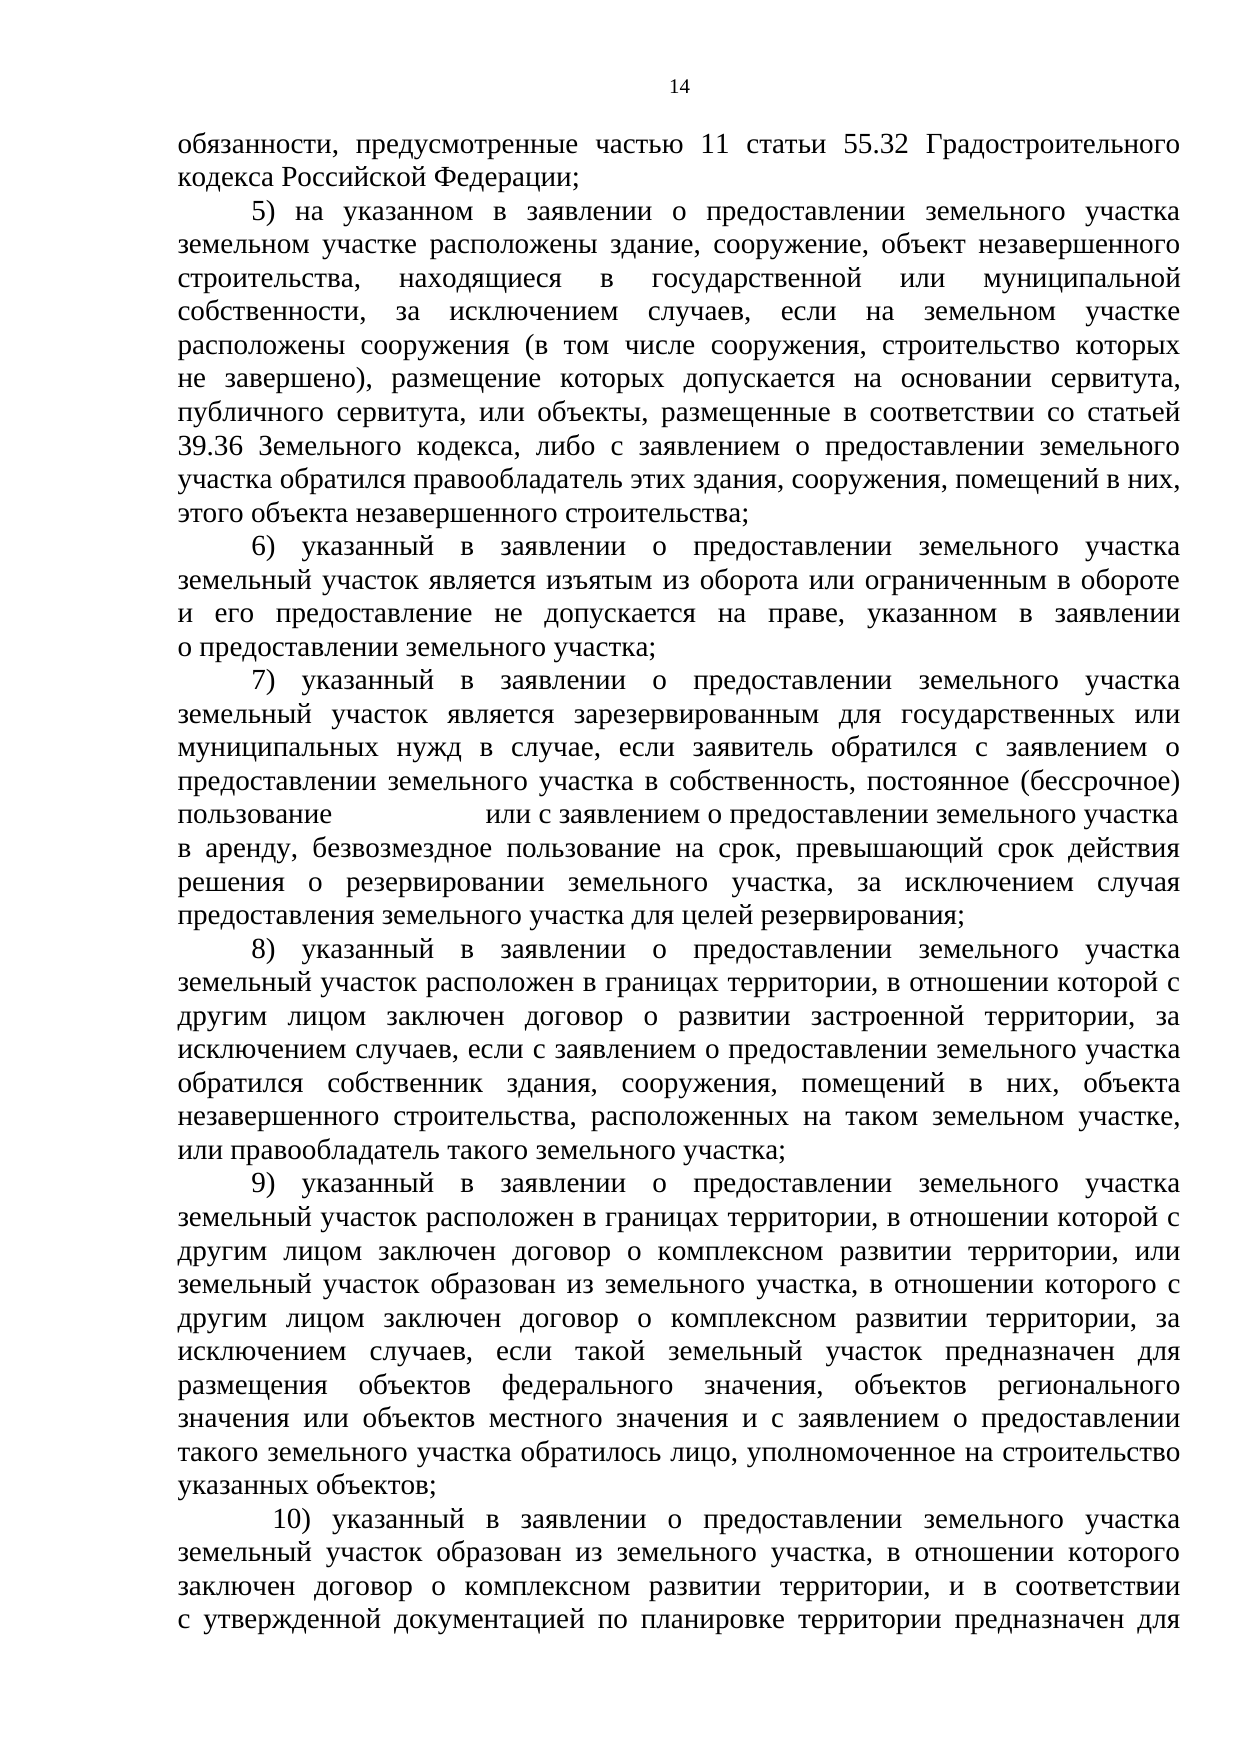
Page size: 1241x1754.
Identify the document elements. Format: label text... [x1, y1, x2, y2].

text 8) указанный в заявлении о предоставлении земельного участка земельный участок расположен в границах территории, в отношении которой с другим лицом заключен договор о развитии застроенной территории, за исключением случаев, если с заявлением о предоставлении земельного участка обратился собственник здания, сооружения, помещений в них, объекта незавершенного строительства, расположенных на таком земельном участке, или правообладатель такого земельного участка; [177, 931, 1181, 1166]
text 5) на указанном в заявлении о предоставлении земельного участка земельном участке расположены здание, сооружение, объект незавершенного строительства, находящиеся в государственной или муниципальной собственности, за исключением случаев, если на земельном участке расположены сооружения (в том числе сооружения, строительство которых не завершено), размещение которых допускается на основании сервитута, публичного сервитута, или объекты, размещенные в соответствии со статьей 39.36 Земельного кодекса, либо с заявлением о предоставлении земельного участка обратился правообладатель этих здания, сооружения, помещений в них, этого объекта незавершенного строительства; [177, 193, 1181, 528]
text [177, 1501, 1181, 1635]
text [177, 126, 1181, 193]
text 6) указанный в заявлении о предоставлении земельного участка земельный участок является изъятым из оборота или ограниченным в обороте и его предоставление не допускается на праве, указанном в заявлении о предоставлении земельного участка; [177, 528, 1181, 662]
text 9) указанный в заявлении о предоставлении земельного участка земельный участок расположен в границах территории, в отношении которой с другим лицом заключен договор о комплексном развитии территории, или земельный участок образован из земельного участка, в отношении которого с другим лицом заключен договор о комплексном развитии территории, за исключением случаев, если такой земельный участок предназначен для размещения объектов федерального значения, объектов регионального значения или объектов местного значения и с заявлением о предоставлении такого земельного участка обратилось лицо, уполномоченное на строительство указанных объектов; [177, 1166, 1181, 1501]
text 7) указанный в заявлении о предоставлении земельного участка земельный участок является зарезервированным для государственных или муниципальных нужд в случае, если заявитель обратился с заявлением о предоставлении земельного участка в собственность, постоянное (бессрочное) пользование или с заявлением о предоставлении земельного участка в аренду, безвозмездное пользование на срок, превышающий срок действия решения о резервировании земельного участка, за исключением случая предоставления земельного участка для целей резервирования; [177, 662, 1181, 931]
